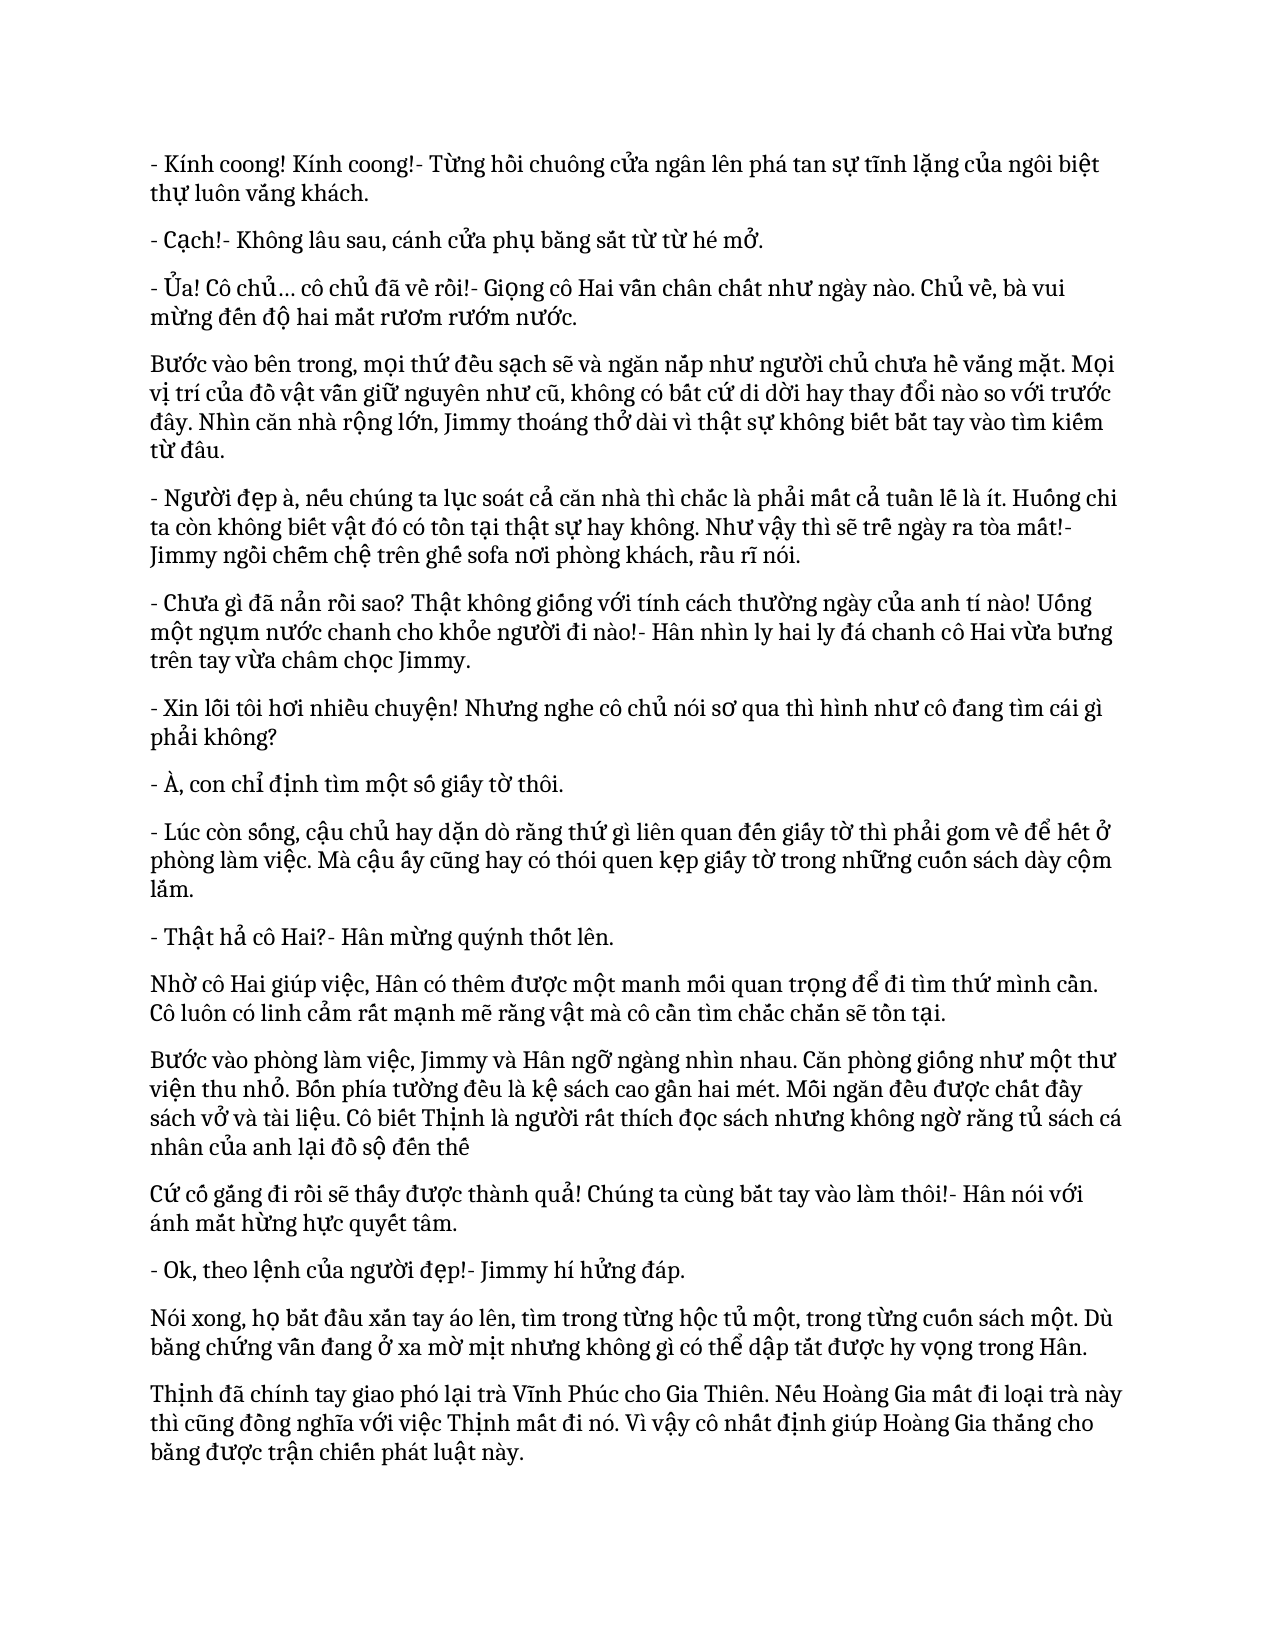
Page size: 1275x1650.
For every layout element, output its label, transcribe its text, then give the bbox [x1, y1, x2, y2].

text - Ok, theo lệnh của người đẹp!- Jimmy hí hửng đáp. [150, 1256, 1125, 1285]
text Nói xong, họ bắt đầu xắn tay áo lên, tìm trong từng hộc tủ một, trong từng cuốn sách một. Dù bằng chứng vẫn đang ở xa mờ mịt nhưng không gì có thể dập tắt được hy vọng trong Hân. [150, 1304, 1125, 1361]
text - Kính coong! Kính coong!- Từng hồi chuông cửa ngân lên phá tan sự tĩnh lặng của ngôi biệt thự luôn vắng khách. [150, 150, 1125, 207]
text - Lúc còn sống, cậu chủ hay dặn dò rằng thứ gì liên quan đến giấy tờ thì phải gom về để hết ở phòng làm việc. Mà cậu ấy cũng hay có thói quen kẹp giấy tờ trong những cuốn sách dày cộm lắm. [150, 817, 1125, 904]
text - Cạch!- Không lâu sau, cánh cửa phụ bằng sắt từ từ hé mở. [150, 226, 1125, 255]
text - Ủa! Cô chủ… cô chủ đã về rồi!- Giọng cô Hai vẫn chân chất như ngày nào. Chủ về, bà vui mừng đến độ hai mắt rươm rướm nước. [150, 274, 1125, 331]
text - Chưa gì đã nản rồi sao? Thật không giống với tính cách thường ngày của anh tí nào! Uống một ngụm nước chanh cho khỏe người đi nào!- Hân nhìn ly hai ly đá chanh cô Hai vừa bưng trên tay vừa châm chọc Jimmy. [150, 589, 1125, 675]
text - À, con chỉ định tìm một số giấy tờ thôi. [150, 770, 1125, 799]
text Bước vào phòng làm việc, Jimmy và Hân ngỡ ngàng nhìn nhau. Căn phòng giống như một thư viện thu nhỏ. Bốn phía tường đều là kệ sách cao gần hai mét. Mỗi ngăn đều được chất đầy sách vở và tài liệu. Cô biết Thịnh là người rất thích đọc sách nhưng không ngờ rằng tủ sách cá nhân của anh lại đồ sộ đến thế [150, 1046, 1125, 1161]
text Nhờ cô Hai giúp việc, Hân có thêm được một manh mối quan trọng để đi tìm thứ mình cần. Cô luôn có linh cảm rất mạnh mẽ rằng vật mà cô cần tìm chắc chắn sẽ tồn tại. [150, 970, 1125, 1027]
text - Người đẹp à, nếu chúng ta lục soát cả căn nhà thì chắc là phải mất cả tuần lễ là ít. Huống chi ta còn không biết vật đó có tồn tại thật sự hay không. Như vậy thì sẽ trễ ngày ra tòa mất!- Jimmy ngồi chễm chệ trên ghế sofa nơi phòng khách, rầu rĩ nói. [150, 484, 1125, 570]
text - Xin lỗi tôi hơi nhiều chuyện! Nhưng nghe cô chủ nói sơ qua thì hình như cô đang tìm cái gì phải không? [150, 694, 1125, 751]
text Thịnh đã chính tay giao phó lại trà Vĩnh Phúc cho Gia Thiên. Nếu Hoàng Gia mất đi loại trà này thì cũng đồng nghĩa với việc Thịnh mất đi nó. Vì vậy cô nhất định giúp Hoàng Gia thắng cho bằng được trận chiến phát luật này. [150, 1380, 1125, 1466]
text - Thật hả cô Hai?- Hân mừng quýnh thốt lên. [150, 922, 1125, 951]
text Bước vào bên trong, mọi thứ đều sạch sẽ và ngăn nắp như người chủ chưa hề vắng mặt. Mọi vị trí của đồ vật vẫn giữ nguyên như cũ, không có bất cứ di dời hay thay đổi nào so với trước đây. Nhìn căn nhà rộng lớn, Jimmy thoáng thở dài vì thật sự không biết bắt tay vào tìm kiếm từ đâu. [150, 350, 1125, 465]
text Cứ cố gắng đi rồi sẽ thấy được thành quả! Chúng ta cùng bắt tay vào làm thôi!- Hân nói với ánh mắt hừng hực quyết tâm. [150, 1180, 1125, 1237]
